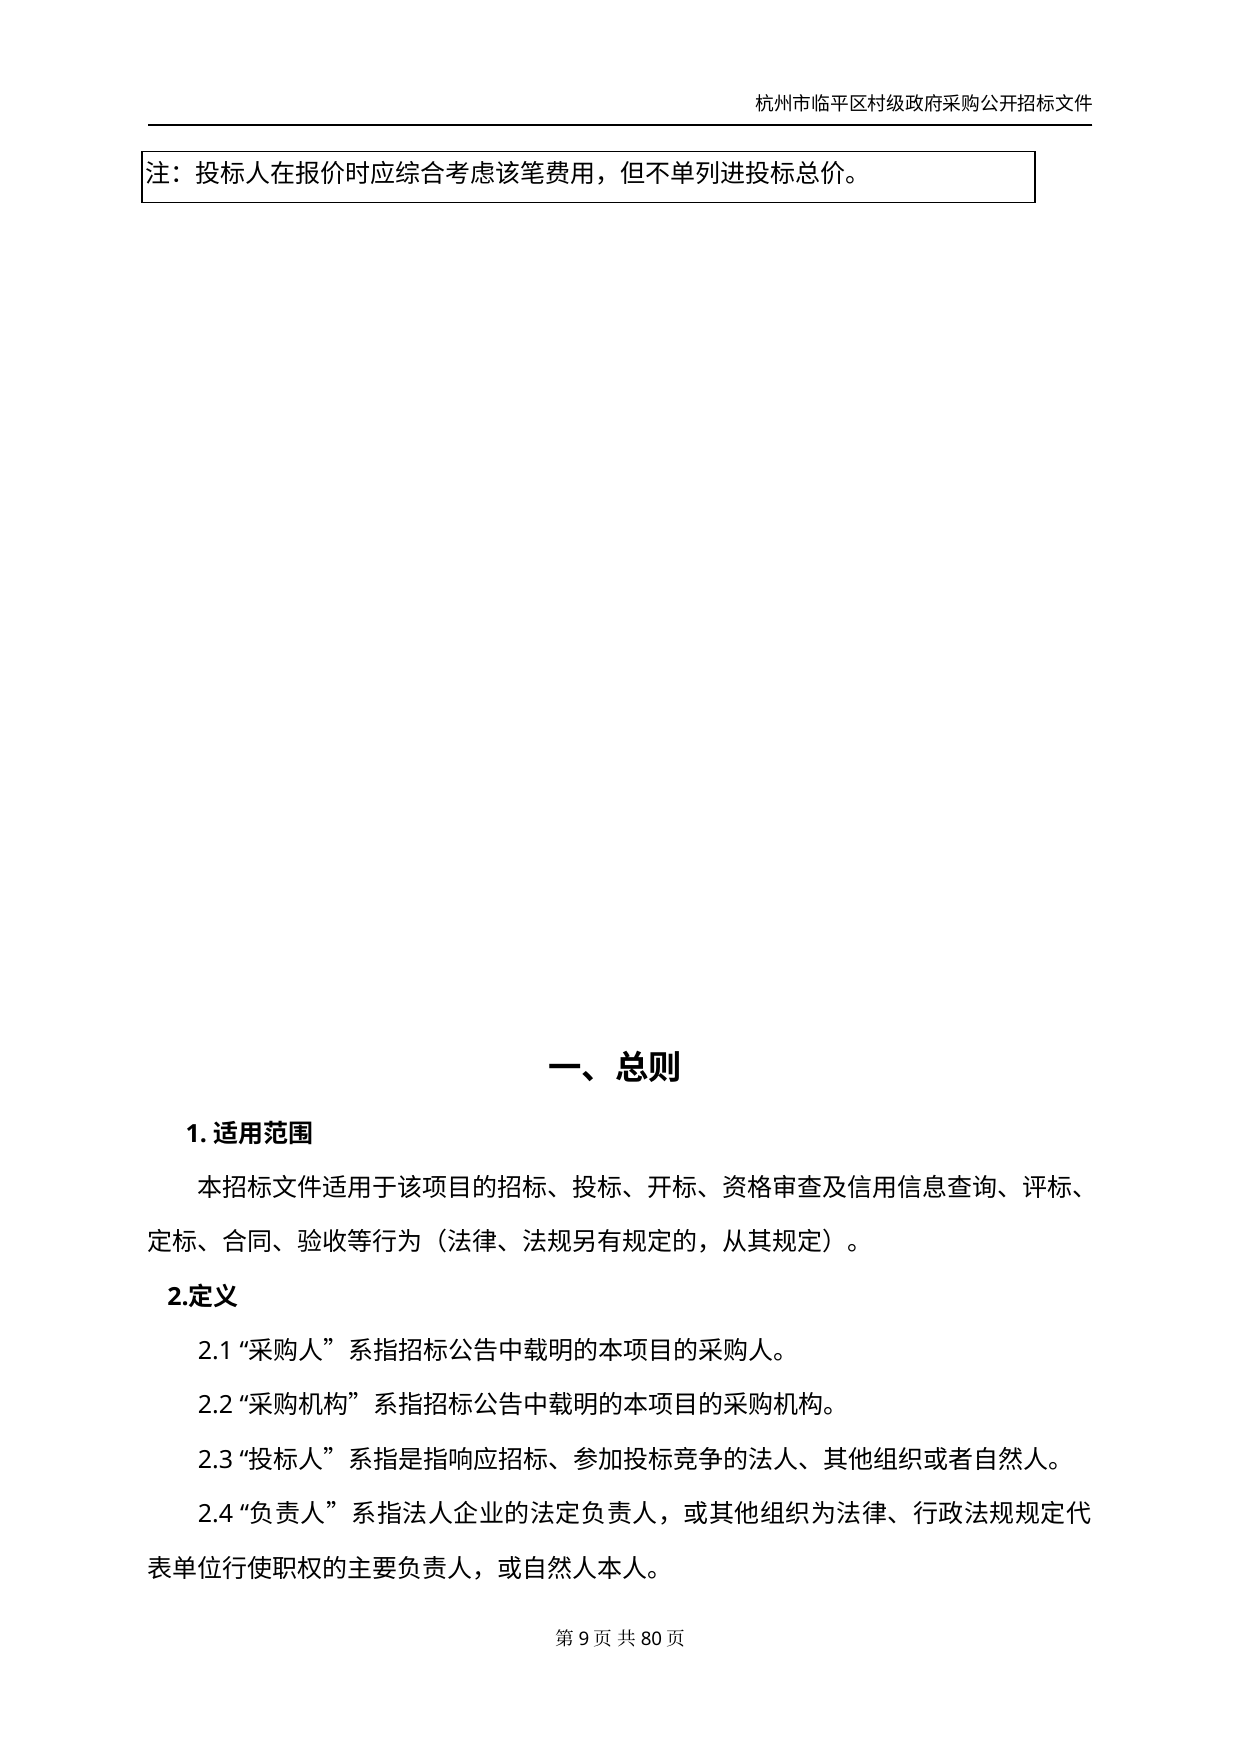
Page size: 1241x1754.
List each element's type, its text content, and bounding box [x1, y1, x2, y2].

text 1. 适用范围 [148, 1113, 1092, 1149]
text 2.3 “投标人”系指是指响应招标、参加投标竞争的法人、其他组织或者自然人。 [148, 1439, 1092, 1476]
text 2.定义 [148, 1276, 1092, 1312]
text 2.1 “采购人”系指招标公告中载明的本项目的采购人。 [148, 1331, 1092, 1367]
text 本招标文件适用于该项目的招标、投标、开标、资格审查及信用信息查询、评标、定标、合同、验收等行为（法律、法规另有规定的，从其规定）。 [148, 1167, 1092, 1258]
text 一、总则 [148, 1041, 1092, 1089]
text 2.2 “采购机构”系指招标公告中载明的本项目的采购机构。 [148, 1385, 1092, 1421]
text 2.4 “负责人”系指法人企业的法定负责人，或其他组织为法律、行政法规规定代表单位行使职权的主要负责人，或自然人本人。 [148, 1494, 1092, 1584]
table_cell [143, 152, 1034, 202]
